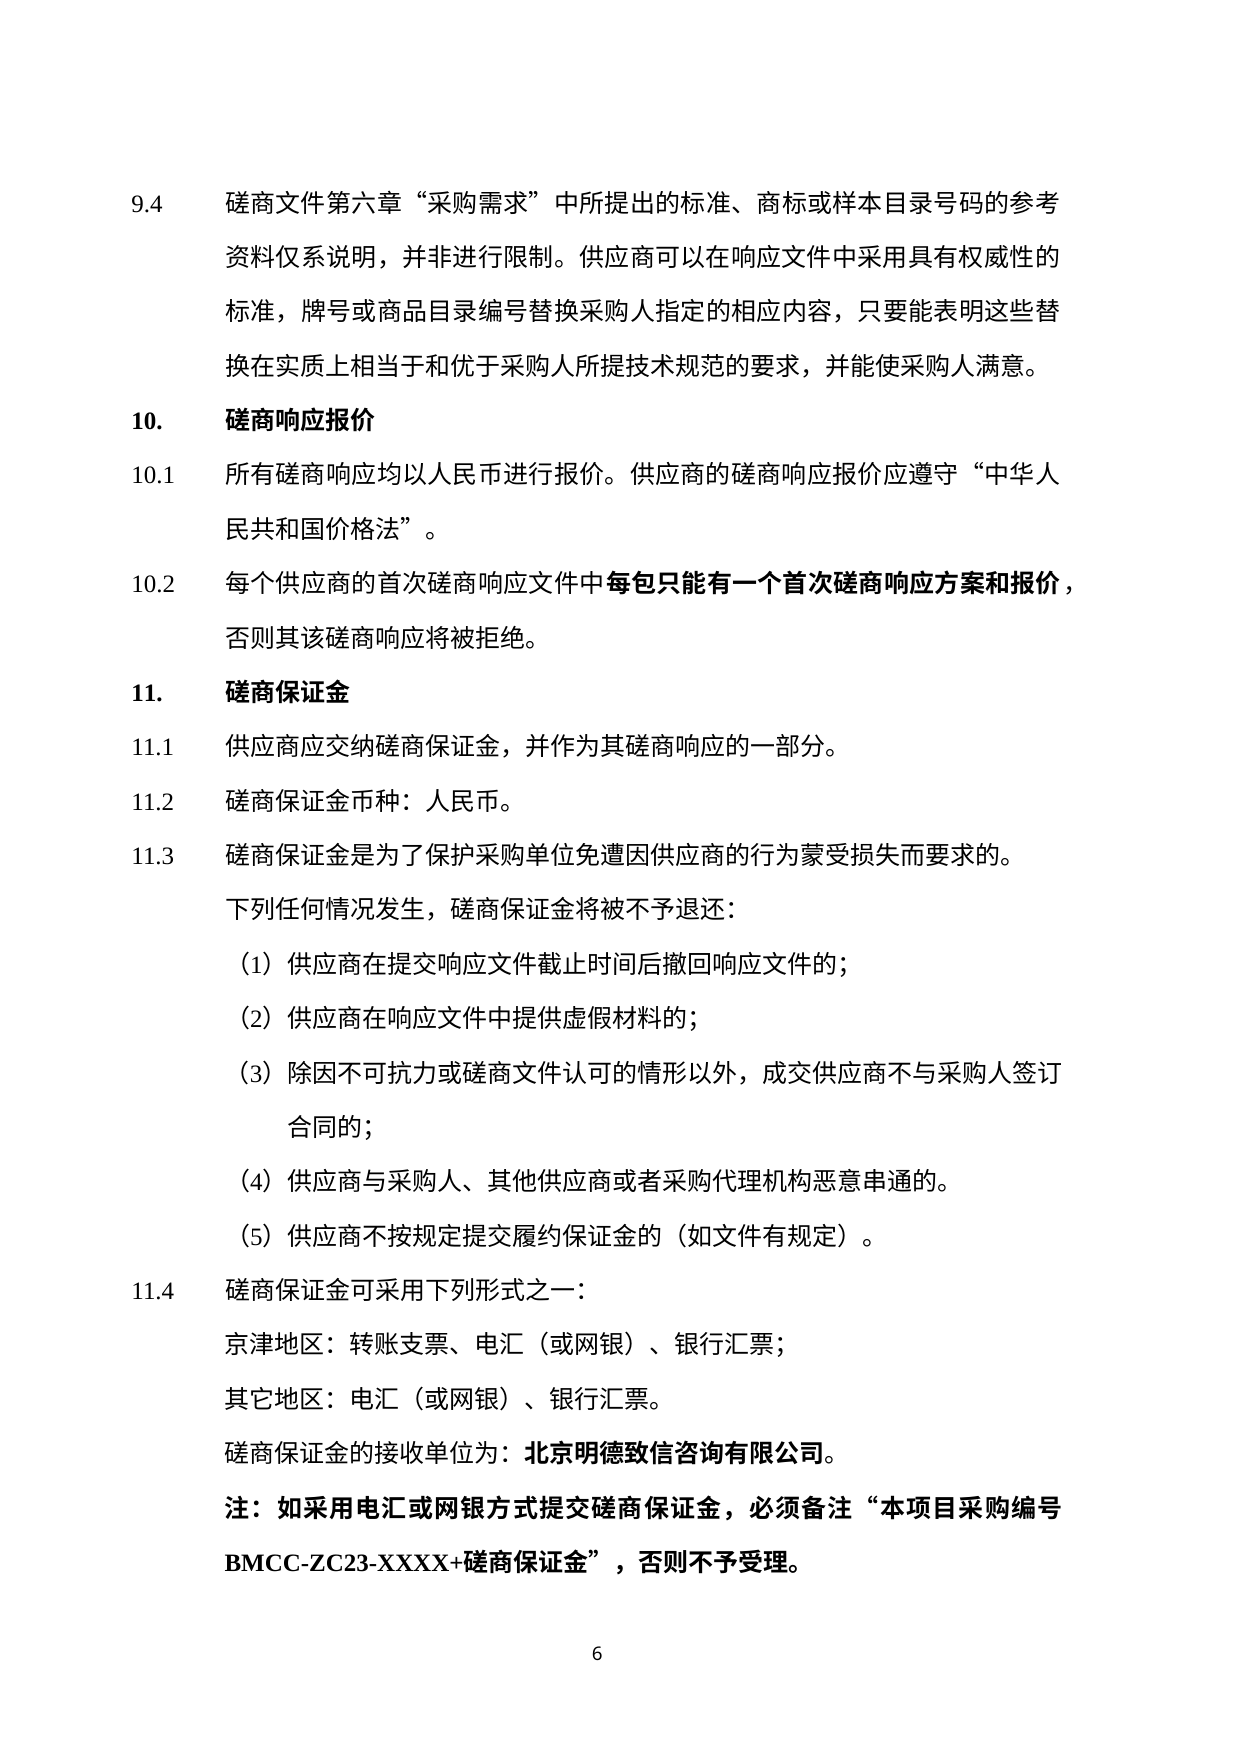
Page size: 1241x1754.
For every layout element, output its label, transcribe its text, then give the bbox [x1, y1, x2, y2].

text （5）供应商不按规定提交履约保证金的（如文件有规定）。 [131, 1216, 1063, 1252]
subtitle 10. 磋商响应报价 [131, 401, 1063, 437]
text 下列任何情况发生，磋商保证金将被不予退还： [169, 890, 1063, 926]
text （4）供应商与采购人、其他供应商或者采购代理机构恶意串通的。 [131, 1162, 1063, 1198]
text 磋商保证金的接收单位为：北京明德致信咨询有限公司。 [224, 1434, 1063, 1470]
text 11.2 磋商保证金币种：人民币。 [131, 781, 1063, 817]
text 其它地区：电汇（或网银）、银行汇票。 [202, 1379, 1063, 1416]
text 9.4 磋商文件第六章“采购需求”中所提出的标准、商标或样本目录号码的参考资料仅系说明，并非进行限制。供应商可以在响应文件中采用具有权威性的标准，牌号或商品目录编号替换采购人指定的相应内容，只要能表明这些替换在实质上相当于和优于采购人所提技术规范的要求，并能使采购人满意。 [131, 183, 1063, 382]
text 11.1 供应商应交纳磋商保证金，并作为其磋商响应的一部分。 [131, 727, 1063, 763]
text 10.2 每个供应商的首次磋商响应文件中每包只能有一个首次磋商响应方案和报价，否则其该磋商响应将被拒绝。 [131, 564, 1063, 654]
text （2）供应商在响应文件中提供虚假材料的； [131, 999, 1063, 1035]
subtitle 11. 磋商保证金 [131, 672, 1063, 709]
text （1）供应商在提交响应文件截止时间后撤回响应文件的； [131, 944, 1063, 981]
text 京津地区：转账支票、电汇（或网银）、银行汇票； [202, 1325, 1063, 1361]
text 注：如采用电汇或网银方式提交磋商保证金，必须备注“本项目采购编号BMCC-ZC23-XXXX+磋商保证金”，否则不予受理。 [224, 1488, 1063, 1579]
text 11.3 磋商保证金是为了保护采购单位免遭因供应商的行为蒙受损失而要求的。 [131, 836, 1063, 872]
text 10.1 所有磋商响应均以人民币进行报价。供应商的磋商响应报价应遵守“中华人民共和国价格法”。 [131, 455, 1063, 546]
text 11.4 磋商保证金可采用下列形式之一： [131, 1271, 1063, 1307]
text （3）除因不可抗力或磋商文件认可的情形以外，成交供应商不与采购人签订合同的； [224, 1053, 1063, 1144]
